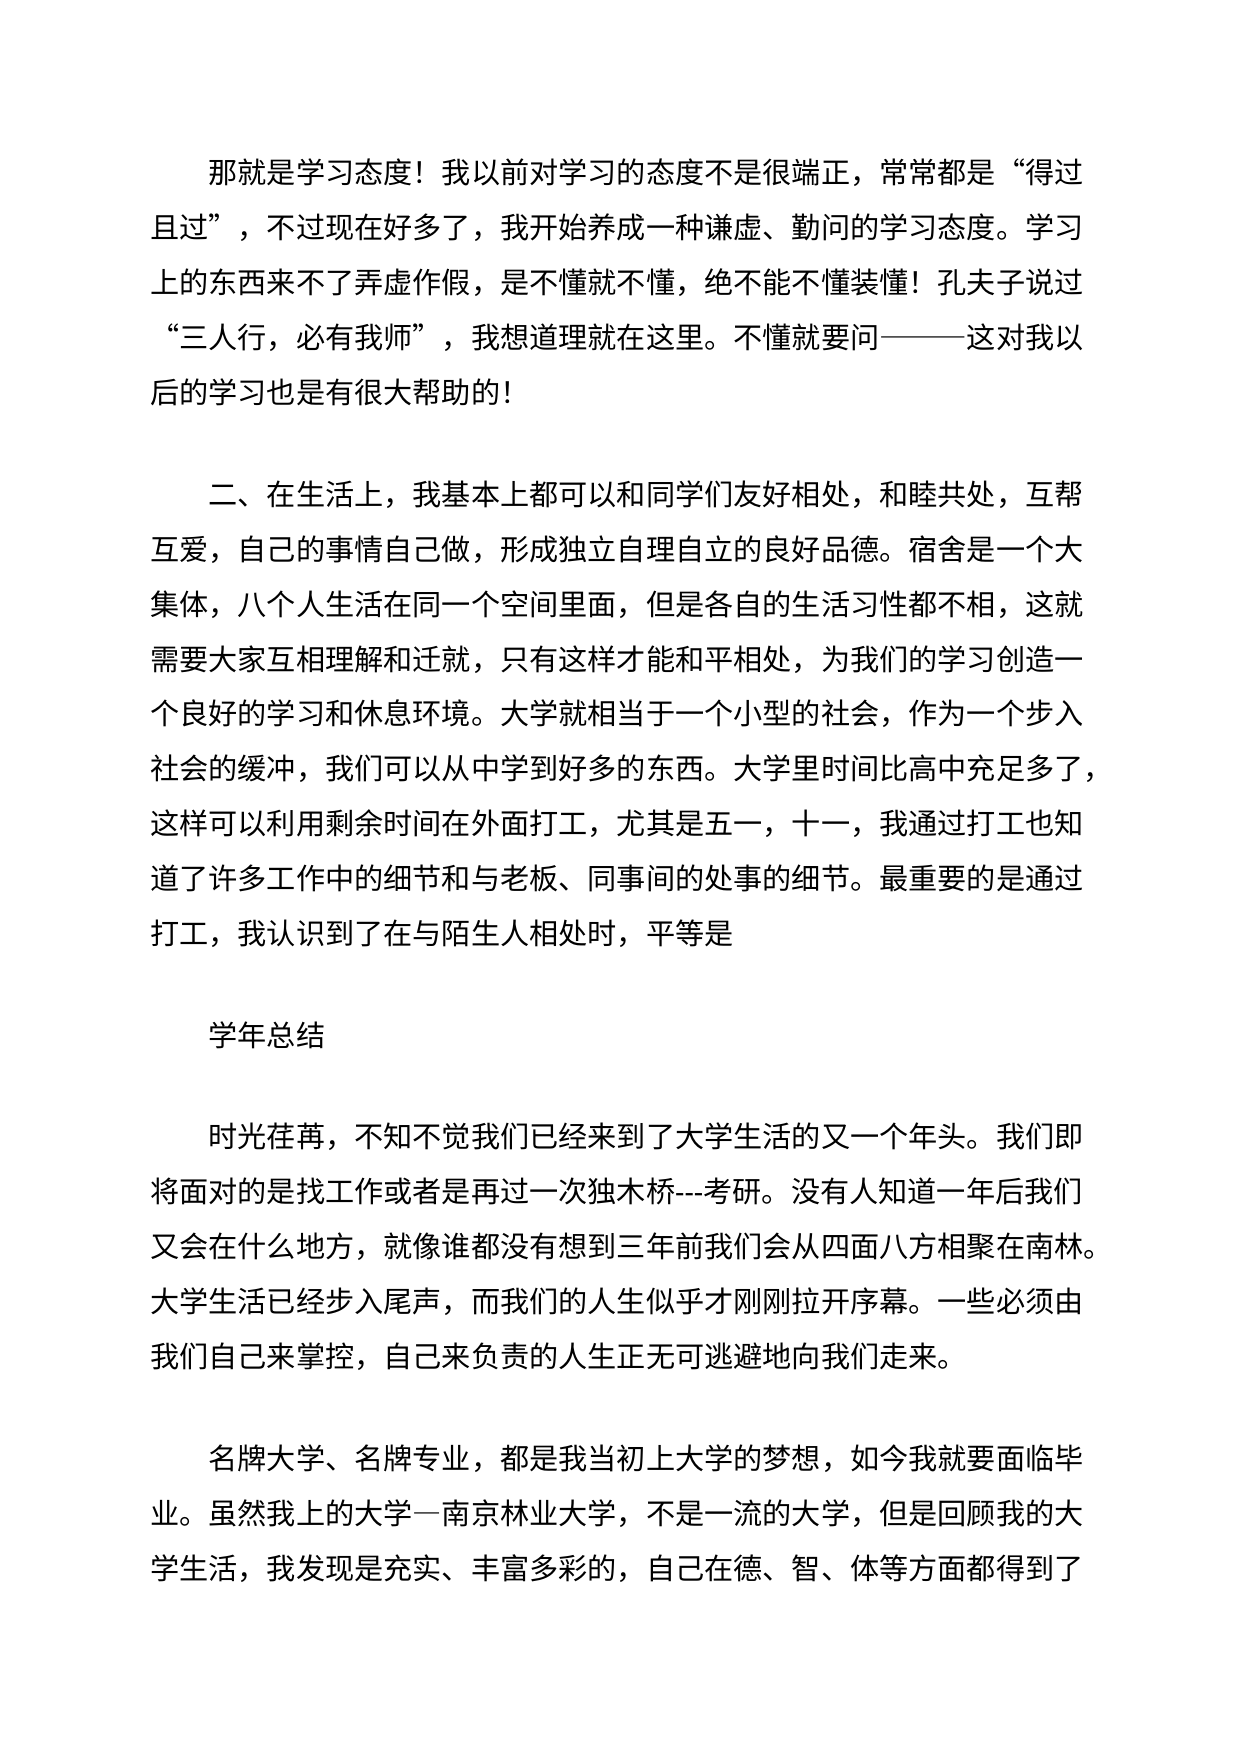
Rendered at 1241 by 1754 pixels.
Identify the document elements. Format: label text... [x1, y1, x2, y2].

text 那就是学习态度！我以前对学习的态度不是很端正，常常都是“得过且过”，不过现在好多了，我开始养成一种谦虚、勤问的学习态度。学习上的东西来不了弄虚作假，是不懂就不懂，绝不能不懂装懂！孔夫子说过“三人行，必有我师”，我想道理就在这里。不懂就要问———这对我以后的学习也是有很大帮助的！ [150, 150, 1090, 412]
text 学年总结 [150, 1012, 1090, 1054]
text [150, 1436, 1090, 1588]
text 时光荏苒，不知不觉我们已经来到了大学生活的又一个年头。我们即将面对的是找工作或者是再过一次独木桥---考研。没有人知道一年后我们又会在什么地方，就像谁都没有想到三年前我们会从四面八方相聚在南林。大学生活已经步入尾声，而我们的人生似乎才刚刚拉开序幕。一些必须由我们自己来掌控，自己来负责的人生正无可逃避地向我们走来。 [150, 1114, 1090, 1376]
text 二、在生活上，我基本上都可以和同学们友好相处，和睦共处，互帮互爱，自己的事情自己做，形成独立自理自立的良好品德。宿舍是一个大集体，八个人生活在同一个空间里面，但是各自的生活习性都不相，这就需要大家互相理解和迁就，只有这样才能和平相处，为我们的学习创造一个良好的学习和休息环境。大学就相当于一个小型的社会，作为一个步入社会的缓冲，我们可以从中学到好多的东西。大学里时间比高中充足多了，这样可以利用剩余时间在外面打工，尤其是五一，十一，我通过打工也知道了许多工作中的细节和与老板、同事间的处事的细节。最重要的是通过打工，我认识到了在与陌生人相处时，平等是 [150, 471, 1090, 953]
